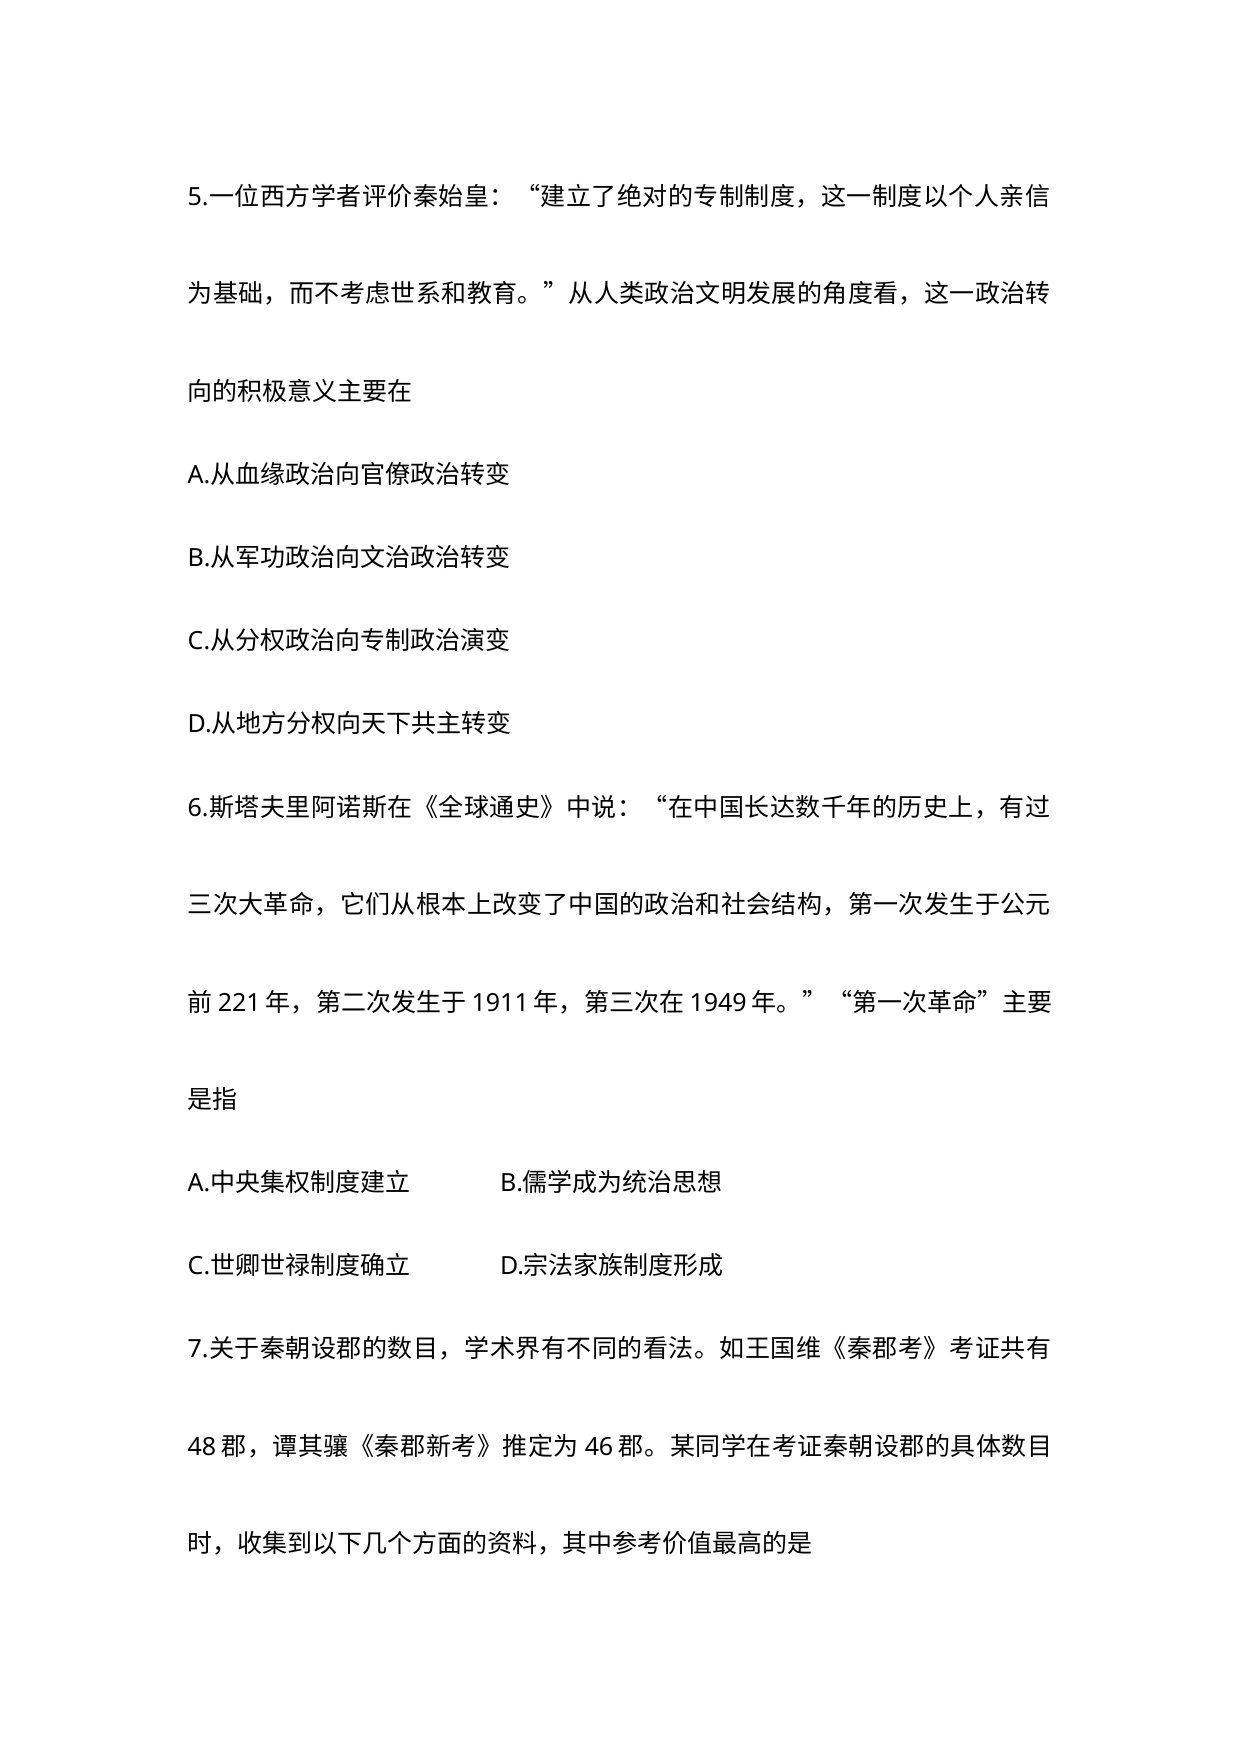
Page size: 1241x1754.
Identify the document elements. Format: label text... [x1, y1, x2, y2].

text D.从地方分权向天下共主转变 [187, 689, 1053, 754]
text C.世卿世禄制度确立 D.宗法家族制度形成 [187, 1231, 1053, 1296]
text C.从分权政治向专制政治演变 [187, 606, 1053, 671]
text B.从军功政治向文治政治转变 [187, 523, 1053, 588]
text 6.斯塔夫里阿诺斯在《全球通史》中说：“在中国长达数千年的历史上，有过三次大革命，它们从根本上改变了中国的政治和社会结构，第一次发生于公元前221年，第二次发生于1911年，第三次在1949年。”“第一次革命”主要是指 [187, 773, 1053, 1130]
text 5.一位西方学者评价秦始皇：“建立了绝对的专制制度，这一制度以个人亲信为基础，而不考虑世系和教育。”从人类政治文明发展的角度看，这一政治转向的积极意义主要在 [187, 162, 1053, 422]
text 7.关于秦朝设郡的数目，学术界有不同的看法。如王国维《秦郡考》考证共有48郡，谭其骧《秦郡新考》推定为46郡。某同学在考证秦朝设郡的具体数目时，收集到以下几个方面的资料，其中参考价值最高的是 [187, 1314, 1053, 1574]
text A.中央集权制度建立 B.儒学成为统治思想 [187, 1148, 1053, 1213]
text A.从血缘政治向官僚政治转变 [187, 440, 1053, 505]
